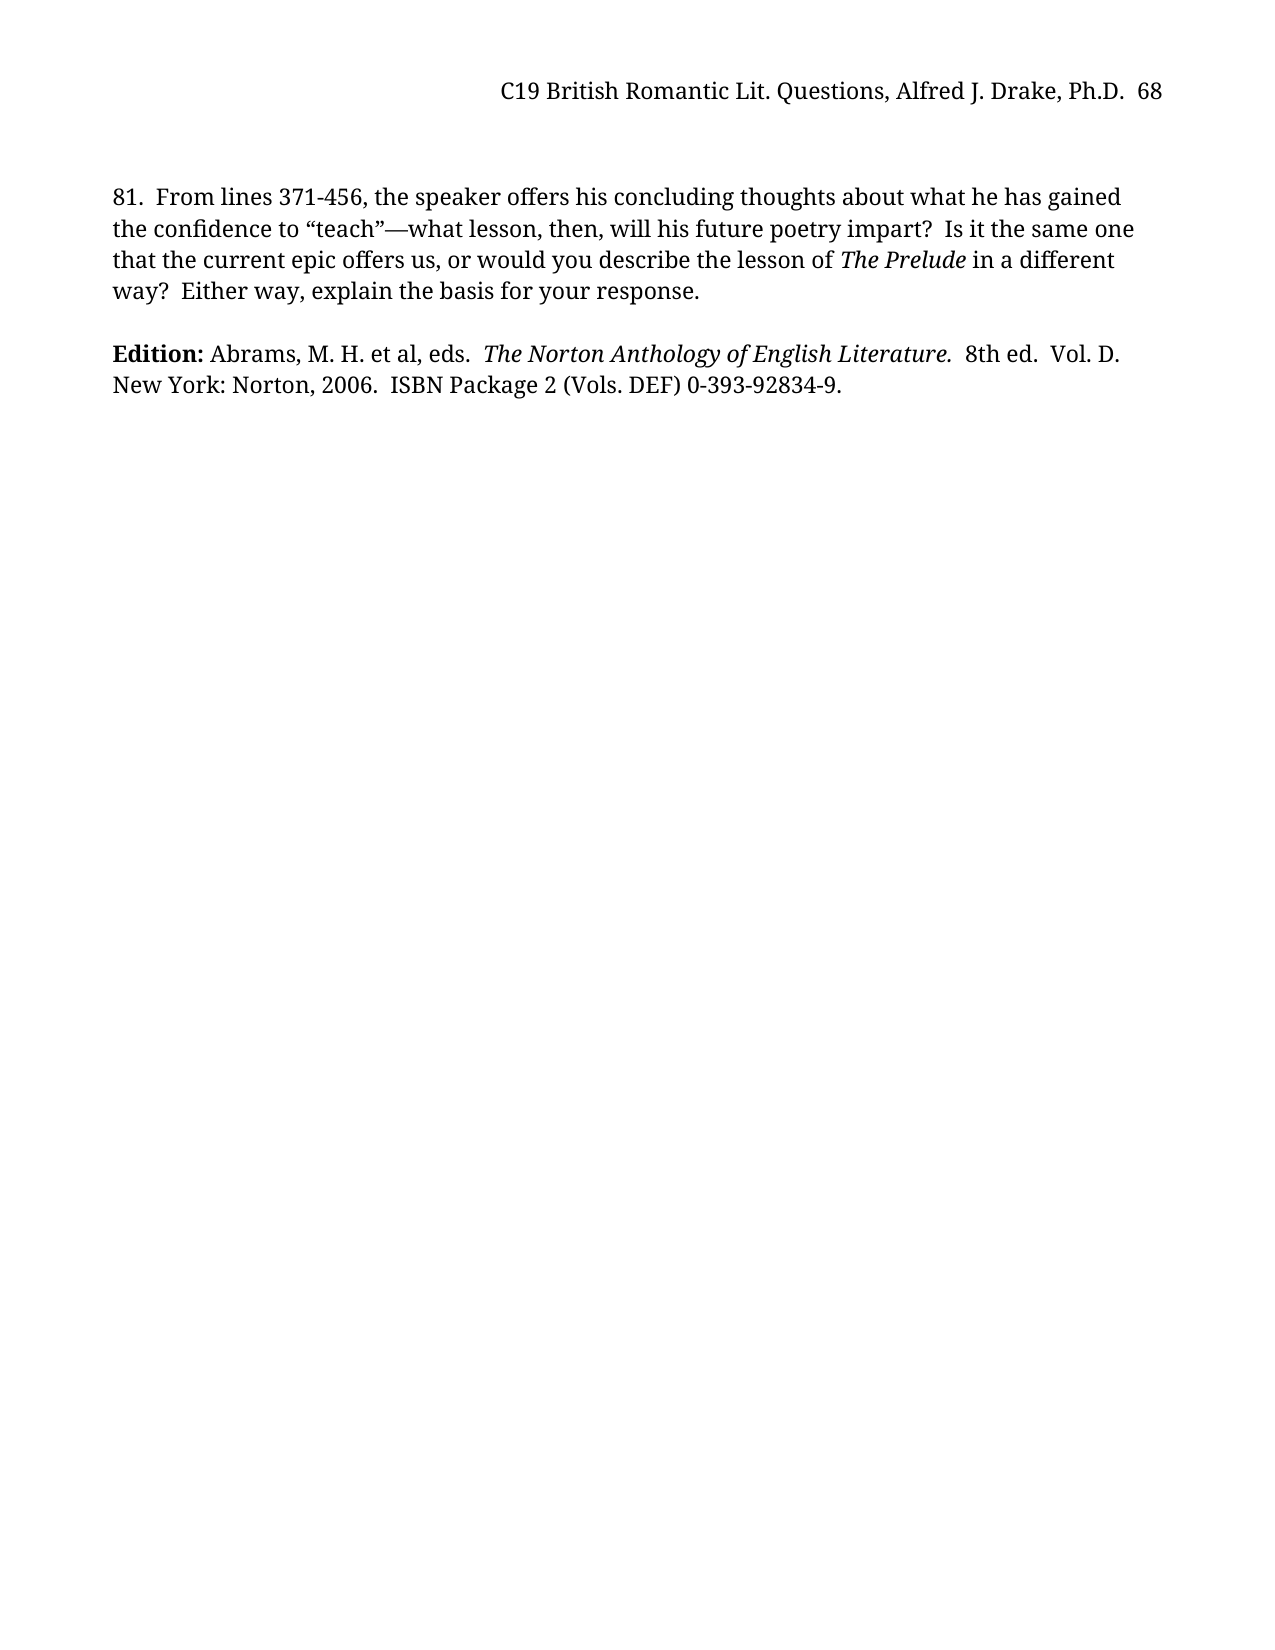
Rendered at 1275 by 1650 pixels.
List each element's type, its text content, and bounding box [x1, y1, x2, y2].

text Edition: Abrams, M. H. et al, eds. The Norton Anthology of English Literature. 8th ed. Vol. D. New York: Norton, 2006. ISBN Package 2 (Vols. DEF) 0-393-92834-9. [112, 337, 1162, 400]
text 81. From lines 371-456, the speaker offers his concluding thoughts about what he has gained the confidence to “teach”—what lesson, then, will his future poetry impart? Is it the same one that the current epic offers us, or would you describe the lesson of The Prelude in a different way? Either way, explain the basis for your response. [112, 181, 1162, 306]
